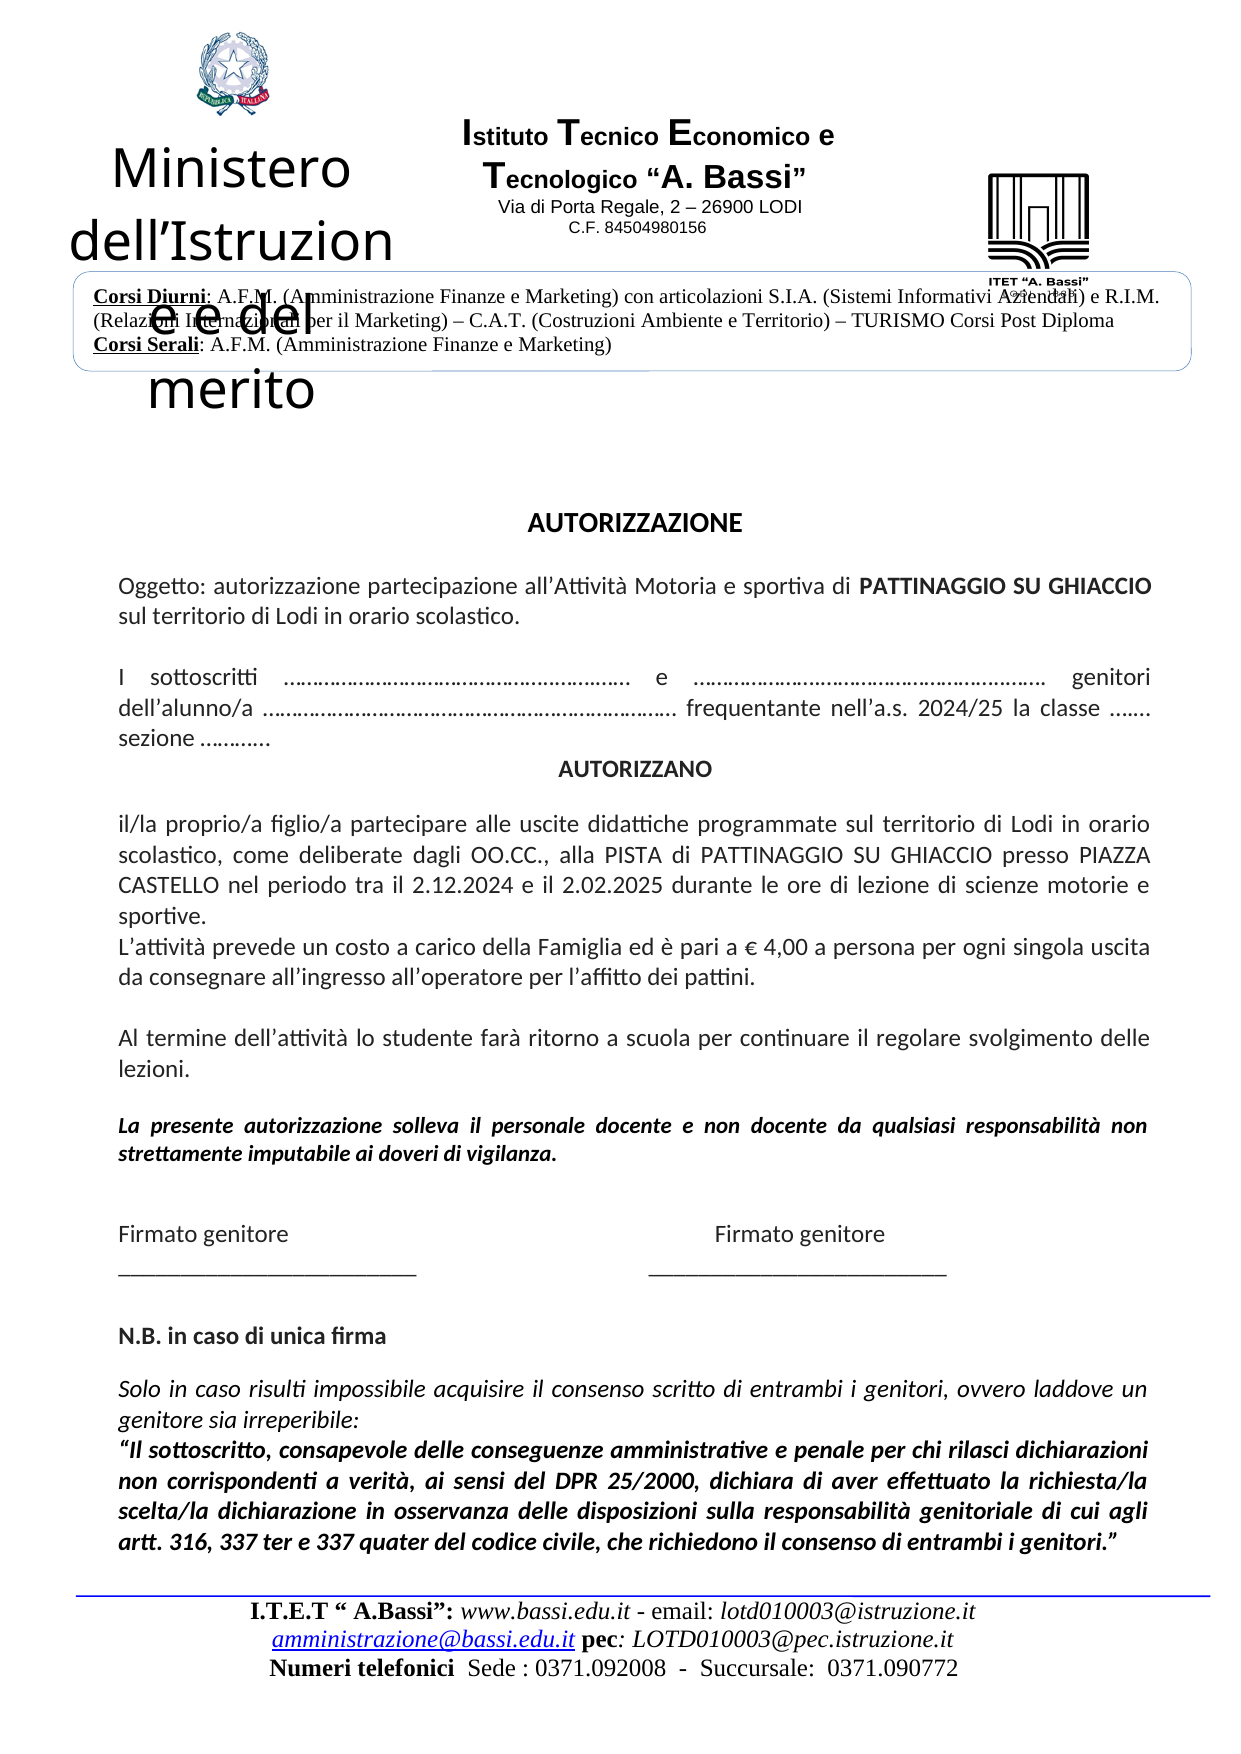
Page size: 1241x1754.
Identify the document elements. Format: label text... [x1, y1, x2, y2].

text Solo in caso risulti impossibile acquisire il consenso scritto di entrambi i genitori, ovvero laddove un genitore sia irreperibile: [118, 1373, 1152, 1434]
text “Il sottoscritto, consapevole delle conseguenze amministrative e penale per chi rilasci dichiarazioni non corrispondenti a verità, ai sensi del DPR 25/2000, dichiara di aver effettuato la richiesta/la scelta/la dichiarazione in osservanza delle disposizioni sulla responsabilità genitoriale di cui agli artt. 316, 337 ter e 337 quater del codice civile, che richiedono il consenso di entrambi i genitori.” [118, 1434, 1152, 1556]
text L’attività prevede un costo a carico della Famiglia ed è pari a € 4,00 a persona per ogni singola uscita da consegnare all’ingresso all’operatore per l’affitto dei pattini. [118, 931, 1152, 992]
text Oggetto: autorizzazione partecipazione all’Attività Motoria e sportiva di PATTINAGGIO SU GHIACCIO sul territorio di Lodi in orario scolastico. [118, 570, 1152, 631]
text N.B. in caso di unica firma [118, 1320, 1152, 1350]
text Firmato genitore Firmato genitore [118, 1218, 1152, 1249]
text ________________________ ________________________ [118, 1249, 1152, 1279]
text Al termine dell’attività lo studente farà ritorno a scuola per continuare il regolare svolgimento delle lezioni. [118, 1022, 1152, 1083]
text La presente autorizzazione solleva il personale docente e non docente da qualsiasi responsabilità non strettamente imputabile ai doveri di vigilanza. [118, 1111, 1152, 1167]
text I sottoscritti ………………………………………..…….…… e ………………….…………………………..……. genitori dell’alunno/a ……………………………………………………………… frequentante nell’a.s. 2024/25 la classe ….… sezione ………... [118, 662, 1152, 753]
text il/la proprio/a figlio/a partecipare alle uscite didattiche programmate sul territorio di Lodi in orario scolastico, come deliberate dagli OO.CC., alla PISTA di PATTINAGGIO SU GHIACCIO presso PIAZZA CASTELLO nel periodo tra il 2.12.2024 e il 2.02.2025 durante le ore di lezione di scienze motorie e sportive. [118, 809, 1152, 931]
text AUTORIZZANO [118, 753, 1152, 784]
picture [187, 29, 275, 118]
text AUTORIZZAZIONE [118, 504, 1152, 539]
picture [863, 130, 1197, 341]
